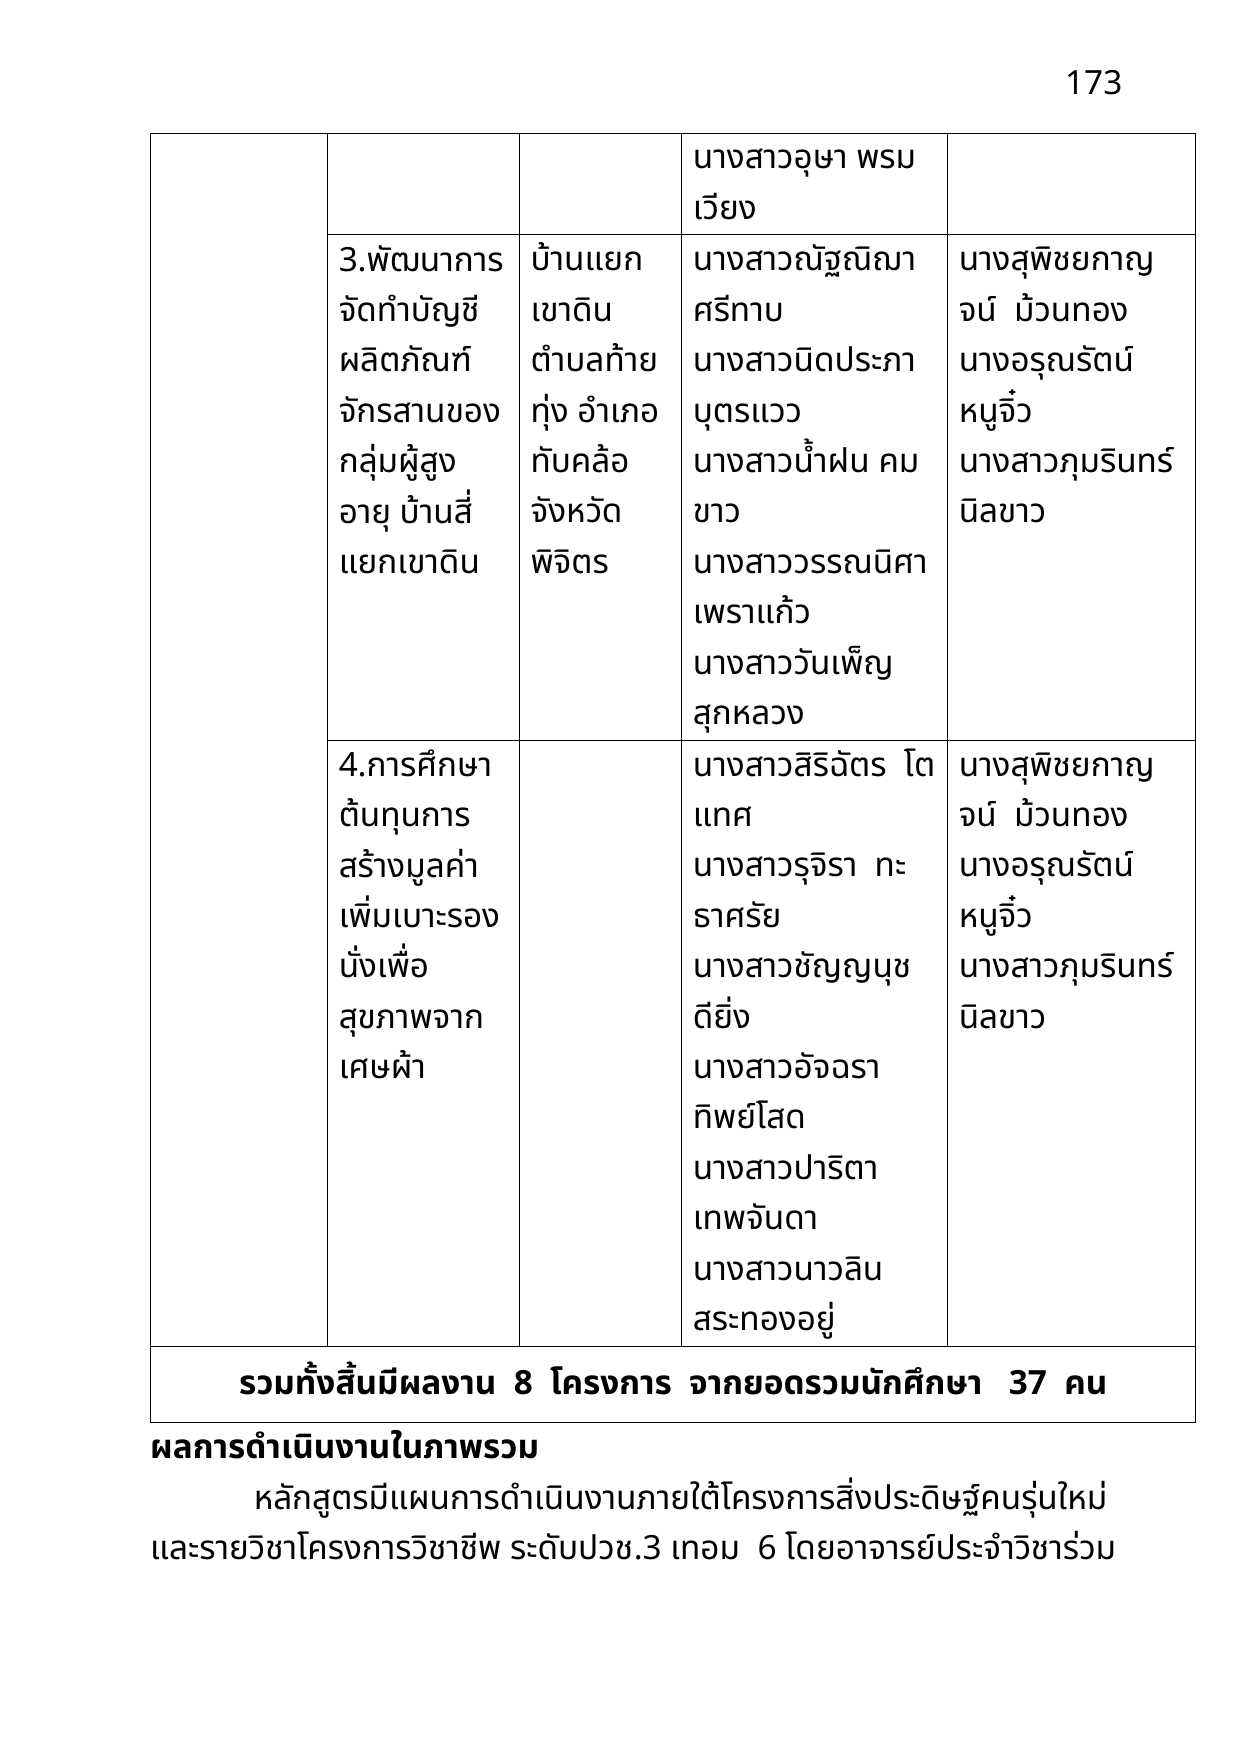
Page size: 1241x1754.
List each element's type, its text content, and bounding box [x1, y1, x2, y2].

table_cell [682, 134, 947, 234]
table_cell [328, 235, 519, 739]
text ผลการดำเนินงานในภาพรวม [150, 1423, 1122, 1474]
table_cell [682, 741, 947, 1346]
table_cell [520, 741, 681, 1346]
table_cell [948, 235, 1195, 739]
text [150, 1474, 1122, 1575]
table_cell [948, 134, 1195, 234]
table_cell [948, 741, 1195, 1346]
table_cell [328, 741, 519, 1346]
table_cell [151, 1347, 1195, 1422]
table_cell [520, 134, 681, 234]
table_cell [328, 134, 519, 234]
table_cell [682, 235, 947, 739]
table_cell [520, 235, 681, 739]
